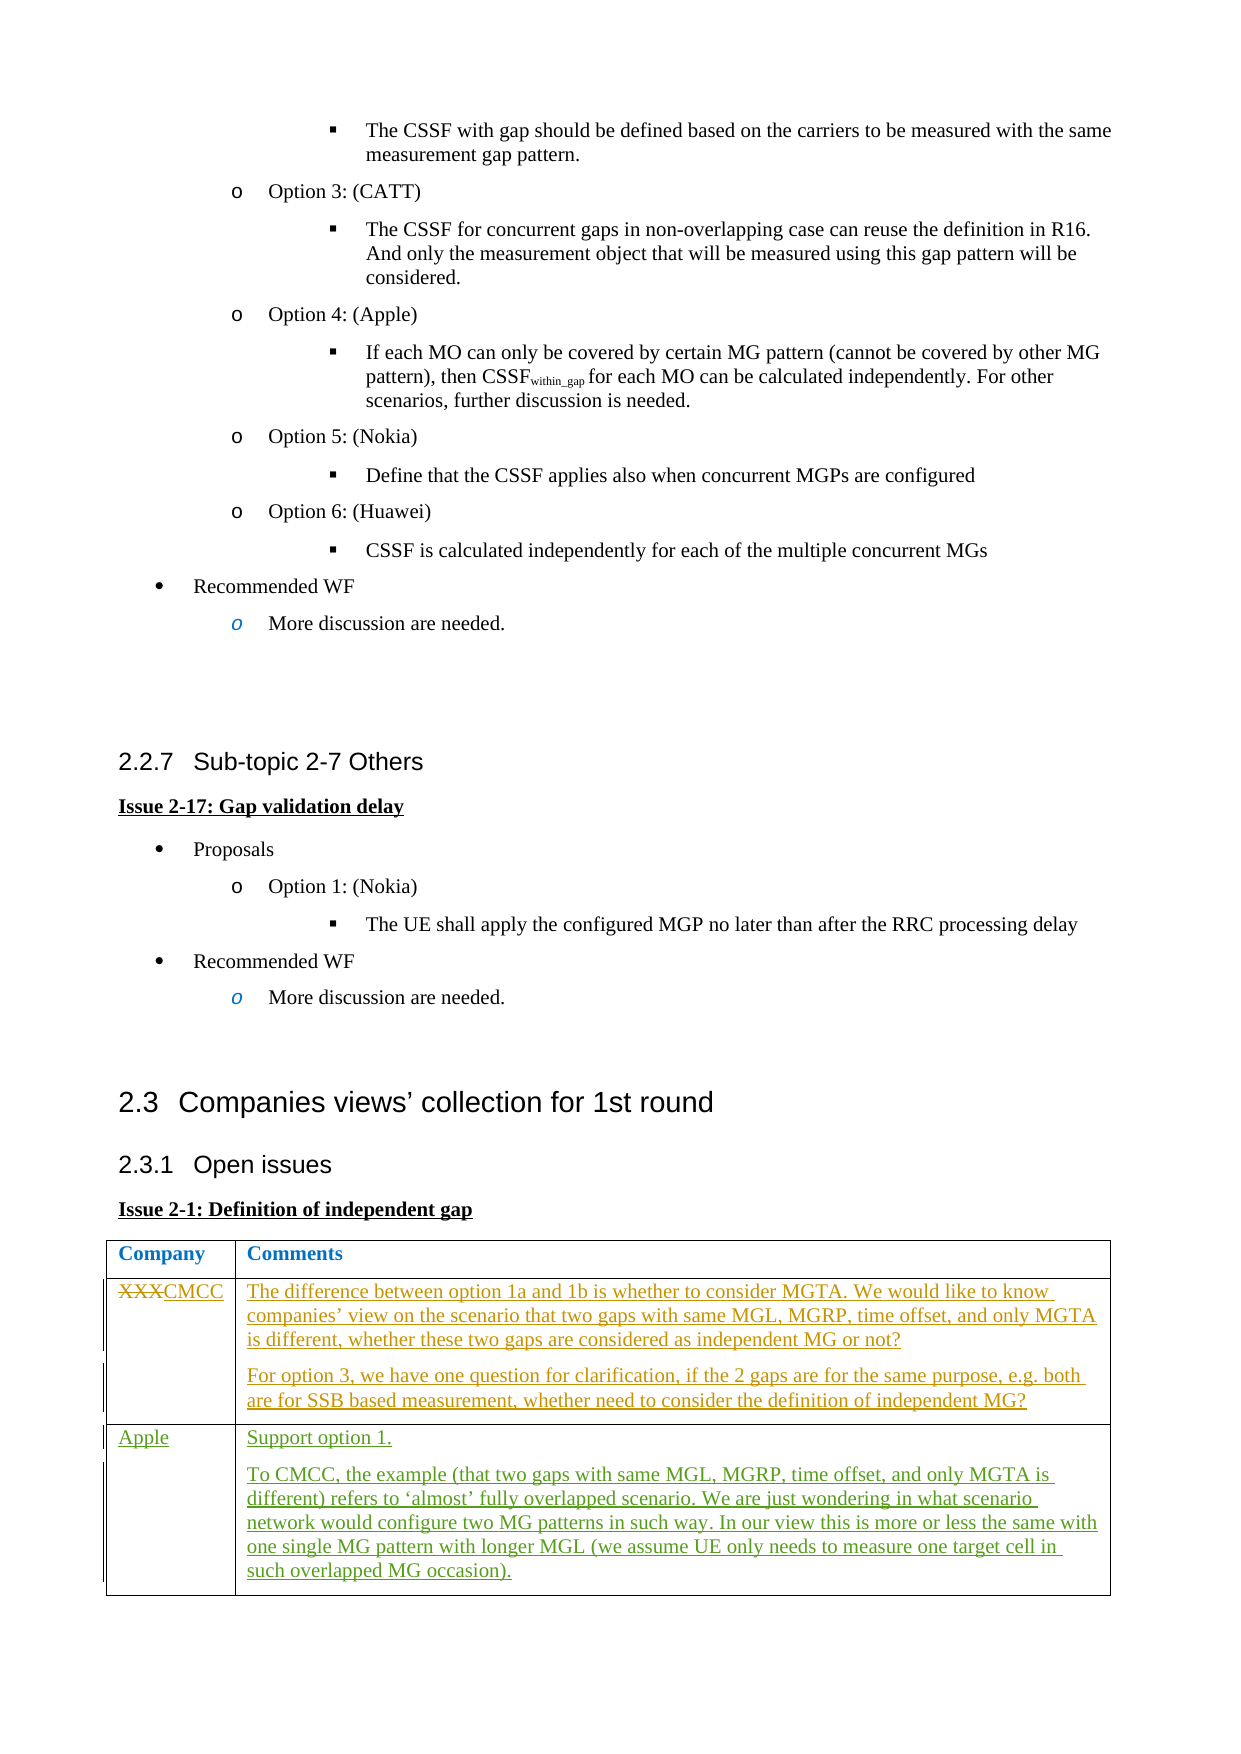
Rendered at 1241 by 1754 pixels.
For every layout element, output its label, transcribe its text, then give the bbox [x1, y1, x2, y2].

list Option 4: (Apple) [231, 302, 1122, 327]
list The CSSF with gap should be defined based on the carriers to be measured with the same measurement gap pattern. [328, 118, 1122, 166]
text Issue 2-17: Gap validation delay [118, 794, 1122, 818]
list If each MO can only be covered by certain MG pattern (cannot be covered by other MG pattern), then CSSFwithin_gap for each MO can be calculated independently. For other scenarios, further discussion is needed. [328, 340, 1122, 412]
list More discussion are needed. [231, 985, 1122, 1011]
table_header Comments [236, 1241, 1110, 1278]
table_cell [107, 1425, 235, 1594]
table_cell [236, 1279, 1110, 1424]
text Issue 2-1: Definition of independent gap [118, 1197, 1122, 1221]
table_cell [236, 1425, 1110, 1594]
list The CSSF for concurrent gaps in non-overlapping case can reuse the definition in R16. And only the measurement object that will be measured using this gap pattern will be considered. [328, 217, 1122, 289]
list Option 1: (Nokia) [231, 874, 1122, 899]
list Option 3: (CATT) [231, 179, 1122, 204]
list Proposals [156, 837, 1122, 861]
table_cell [107, 1279, 235, 1424]
list More discussion are needed. [231, 611, 1122, 636]
list CSSF is calculated independently for each of the multiple concurrent MGs [328, 537, 1122, 562]
subtitle Sub-topic 2-7 Others [118, 747, 1122, 776]
list Recommended WF [156, 574, 1122, 598]
list Define that the CSSF applies also when concurrent MGPs are configured [328, 463, 1122, 487]
subtitle Open issues [118, 1150, 1122, 1178]
list Recommended WF [156, 949, 1122, 973]
list Option 6: (Huawei) [231, 499, 1122, 525]
list Option 5: (Nokia) [231, 424, 1122, 450]
subtitle Companies views’ collection for 1st round [118, 1085, 1122, 1118]
list The UE shall apply the configured MGP no later than after the RRC processing delay [328, 912, 1122, 936]
table_header Company [107, 1241, 235, 1278]
